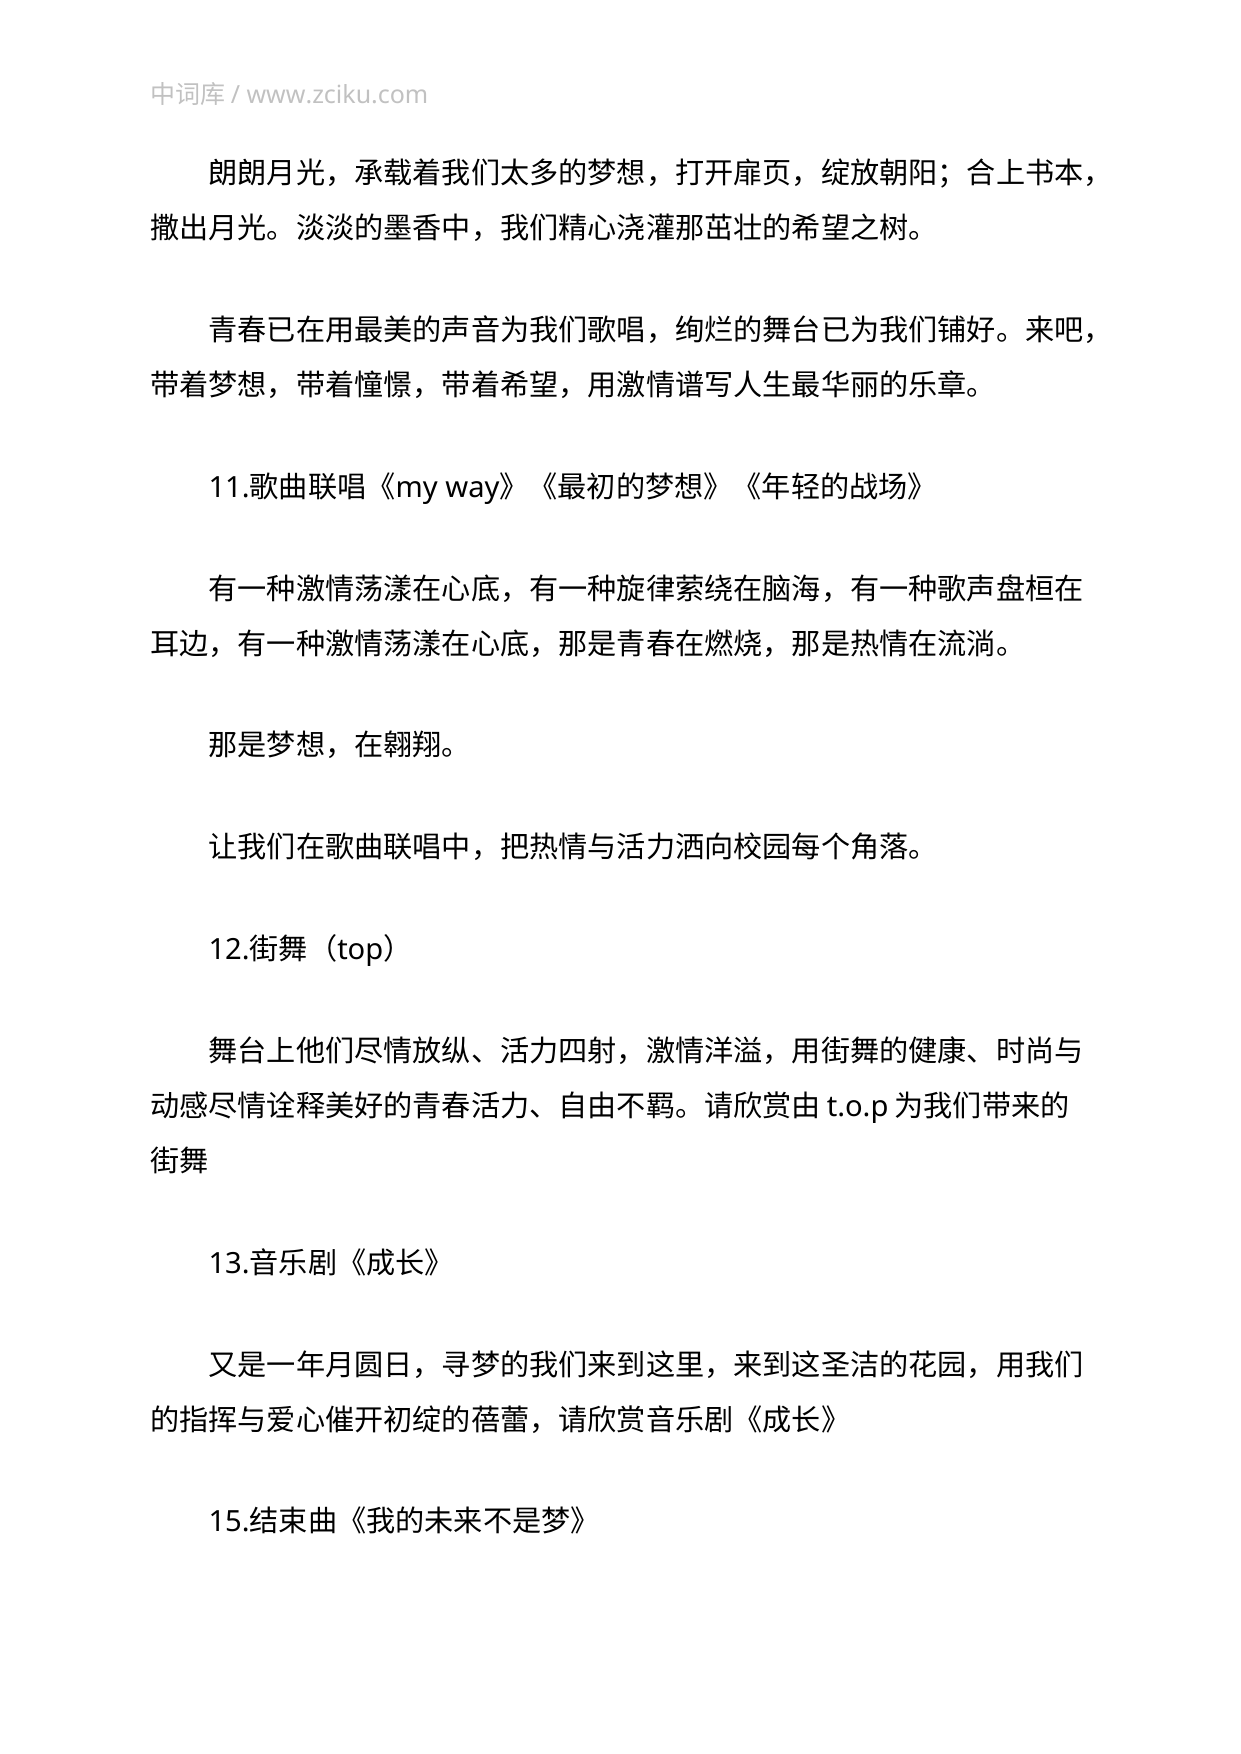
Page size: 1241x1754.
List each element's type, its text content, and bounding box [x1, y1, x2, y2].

text 11.歌曲联唱《my way》《最初的梦想》《年轻的战场》 [150, 463, 1090, 506]
text 青春已在用最美的声音为我们歌唱，绚烂的舞台已为我们铺好。来吧，带着梦想，带着憧憬，带着希望，用激情谱写人生最华丽的乐章。 [150, 307, 1090, 404]
text 13.音乐剧《成长》 [150, 1239, 1090, 1282]
text 让我们在歌曲联唱中，把热情与活力洒向校园每个角落。 [150, 824, 1090, 866]
text 舞台上他们尽情放纵、活力四射，激情洋溢，用街舞的健康、时尚与动感尽情诠释美好的青春活力、自由不羁。请欣赏由t.o.p为我们带来的街舞 [150, 1027, 1090, 1180]
text 15.结束曲《我的未来不是梦》 [150, 1498, 1090, 1540]
text 有一种激情荡漾在心底，有一种旋律萦绕在脑海，有一种歌声盘桓在耳边，有一种激情荡漾在心底，那是青春在燃烧，那是热情在流淌。 [150, 565, 1090, 662]
text 朗朗月光，承载着我们太多的梦想，打开扉页，绽放朝阳；合上书本，撒出月光。淡淡的墨香中，我们精心浇灌那茁壮的希望之树。 [150, 150, 1090, 247]
text 又是一年月圆日，寻梦的我们来到这里，来到这圣洁的花园，用我们的指挥与爱心催开初绽的蓓蕾，请欣赏音乐剧《成长》 [150, 1341, 1090, 1438]
text 12.街舞（top） [150, 926, 1090, 968]
text 那是梦想，在翱翔。 [150, 722, 1090, 764]
